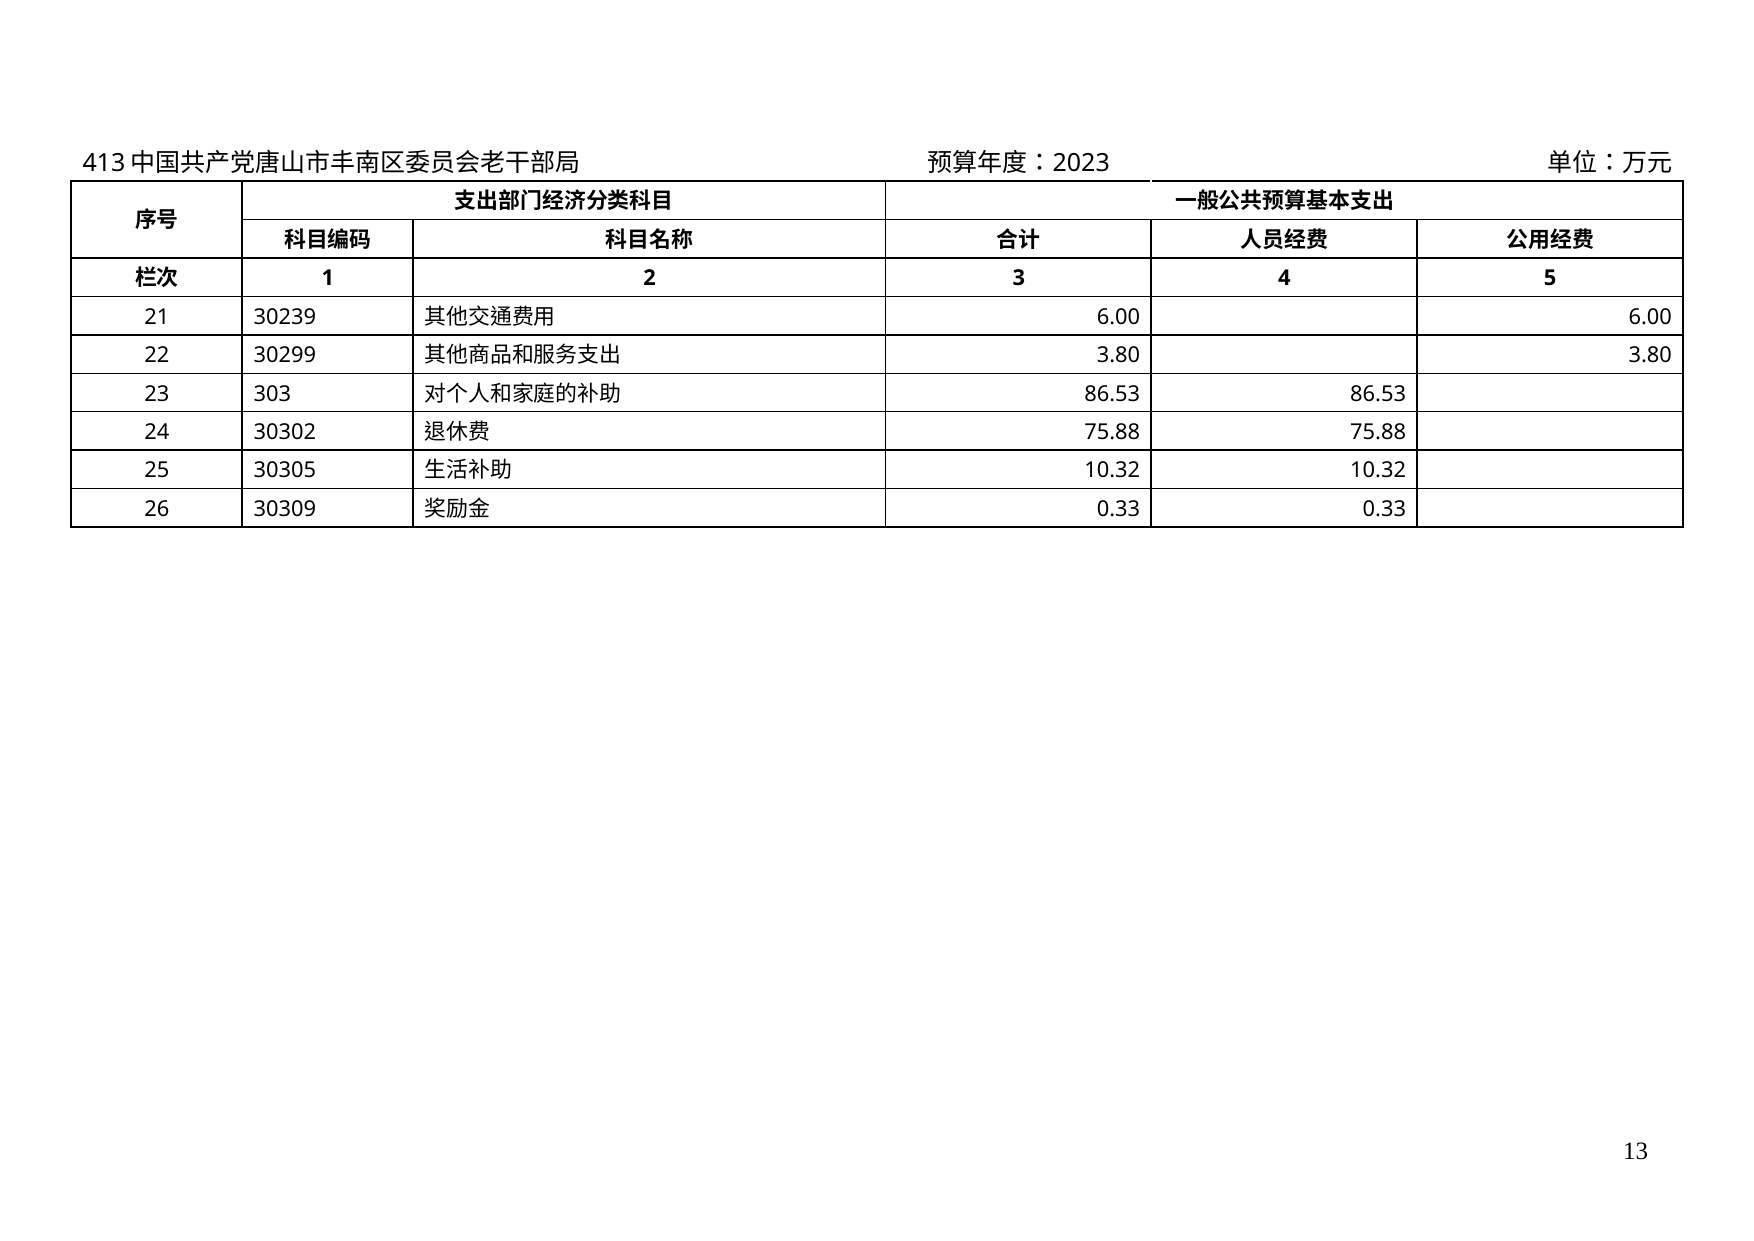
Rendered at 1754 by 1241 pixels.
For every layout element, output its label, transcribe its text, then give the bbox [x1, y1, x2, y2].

table_cell 22 [72, 336, 241, 372]
table_cell 退休费 [414, 412, 885, 449]
table_cell [1418, 412, 1682, 449]
table_cell 科目名称 [414, 220, 885, 257]
table_cell 2 [414, 259, 885, 296]
table_cell 6.00 [886, 297, 1150, 334]
table_cell 75.88 [1152, 412, 1416, 449]
table_cell [1152, 297, 1416, 334]
table_header 预算年度：2023 [886, 143, 1150, 180]
table_cell 10.32 [886, 451, 1150, 488]
table_cell 1 [243, 259, 412, 296]
table_header 单位：万元 [1152, 143, 1682, 180]
table_cell [1152, 336, 1416, 372]
table_cell 合计 [886, 220, 1150, 257]
table_cell 人员经费 [1152, 220, 1416, 257]
table_header 413中国共产党唐山市丰南区委员会老干部局 [72, 143, 885, 180]
table_cell 公用经费 [1418, 220, 1682, 257]
table_cell 30302 [243, 412, 412, 449]
table_cell 30299 [243, 336, 412, 372]
table_cell 序号 [72, 182, 241, 257]
table_cell 对个人和家庭的补助 [414, 374, 885, 411]
table_cell [1418, 374, 1682, 411]
table_cell 26 [72, 489, 241, 526]
table_cell 30309 [243, 489, 412, 526]
table_cell 86.53 [1152, 374, 1416, 411]
table_cell 4 [1152, 259, 1416, 296]
table_cell 24 [72, 412, 241, 449]
table_cell [1418, 489, 1682, 526]
table_cell 其他交通费用 [414, 297, 885, 334]
table_cell 生活补助 [414, 451, 885, 488]
table_cell 303 [243, 374, 412, 411]
table_cell 3.80 [1418, 336, 1682, 372]
table_cell 3 [886, 259, 1150, 296]
table_cell 6.00 [1418, 297, 1682, 334]
table_cell 3.80 [886, 336, 1150, 372]
table_cell [1418, 451, 1682, 488]
table_cell 科目编码 [243, 220, 412, 257]
table_cell 5 [1418, 259, 1682, 296]
table_cell 奖励金 [414, 489, 885, 526]
table_cell 栏次 [72, 259, 241, 296]
table_cell 10.32 [1152, 451, 1416, 488]
table_cell 支出部门经济分类科目 [243, 182, 885, 219]
table_cell 一般公共预算基本支出 [886, 182, 1682, 219]
table_cell 21 [72, 297, 241, 334]
table_cell 25 [72, 451, 241, 488]
table_cell 86.53 [886, 374, 1150, 411]
table_cell 30305 [243, 451, 412, 488]
table_cell 23 [72, 374, 241, 411]
table_cell 75.88 [886, 412, 1150, 449]
table_cell 0.33 [886, 489, 1150, 526]
table_cell 其他商品和服务支出 [414, 336, 885, 372]
table_cell 30239 [243, 297, 412, 334]
table_cell 0.33 [1152, 489, 1416, 526]
